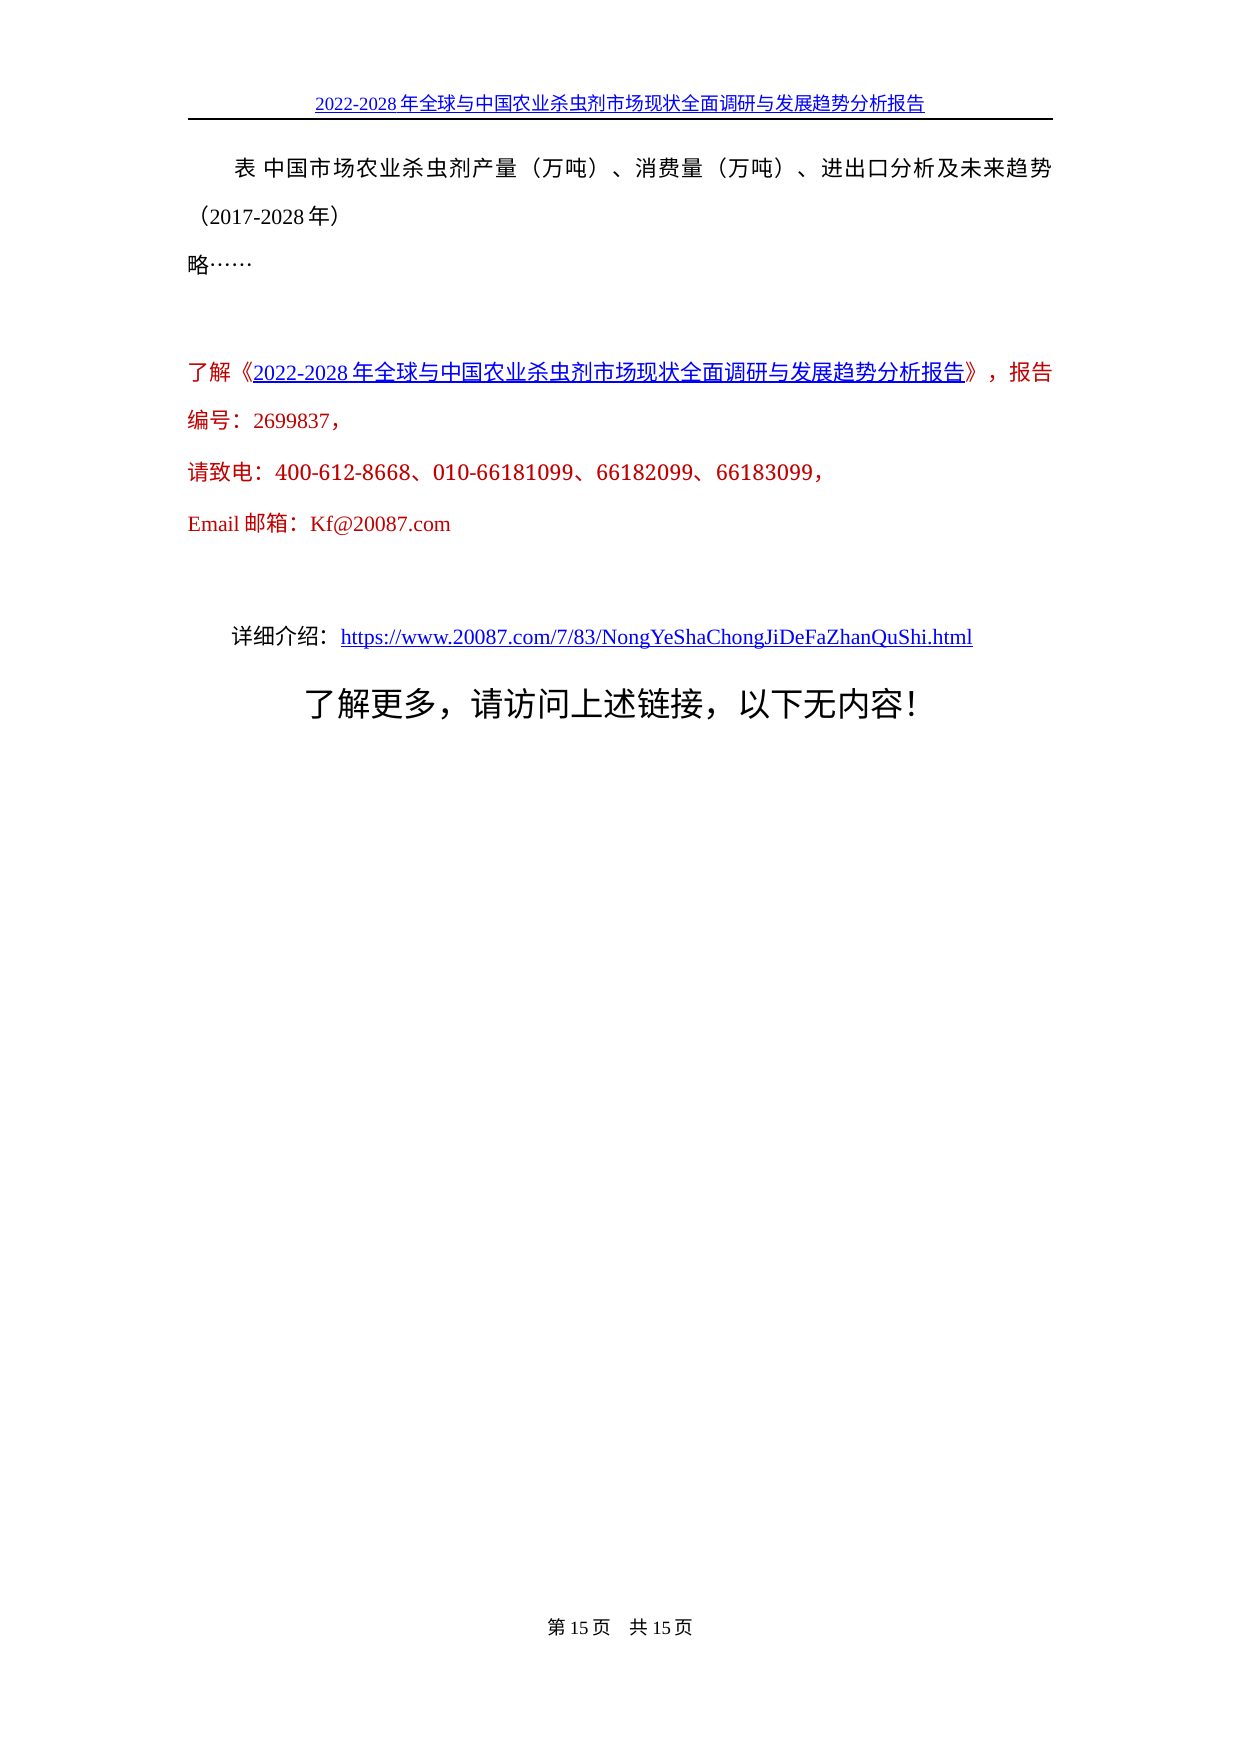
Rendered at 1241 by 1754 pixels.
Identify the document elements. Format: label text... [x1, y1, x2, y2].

text 详细介绍：https://www.20087.com/7/83/NongYeShaChongJiDeFaZhanQuShi.html [187, 619, 1053, 651]
title 了解更多，请访问上述链接，以下无内容！ [187, 669, 1053, 734]
text 请致电：400-612-8668、010-66181099、66182099、66183099， [187, 454, 1053, 487]
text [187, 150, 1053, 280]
text Email邮箱：Kf@20087.com [187, 506, 1053, 538]
text 了解《2022-2028年全球与中国农业杀虫剂市场现状全面调研与发展趋势分析报告》，报告编号：2699837， [187, 354, 1053, 435]
